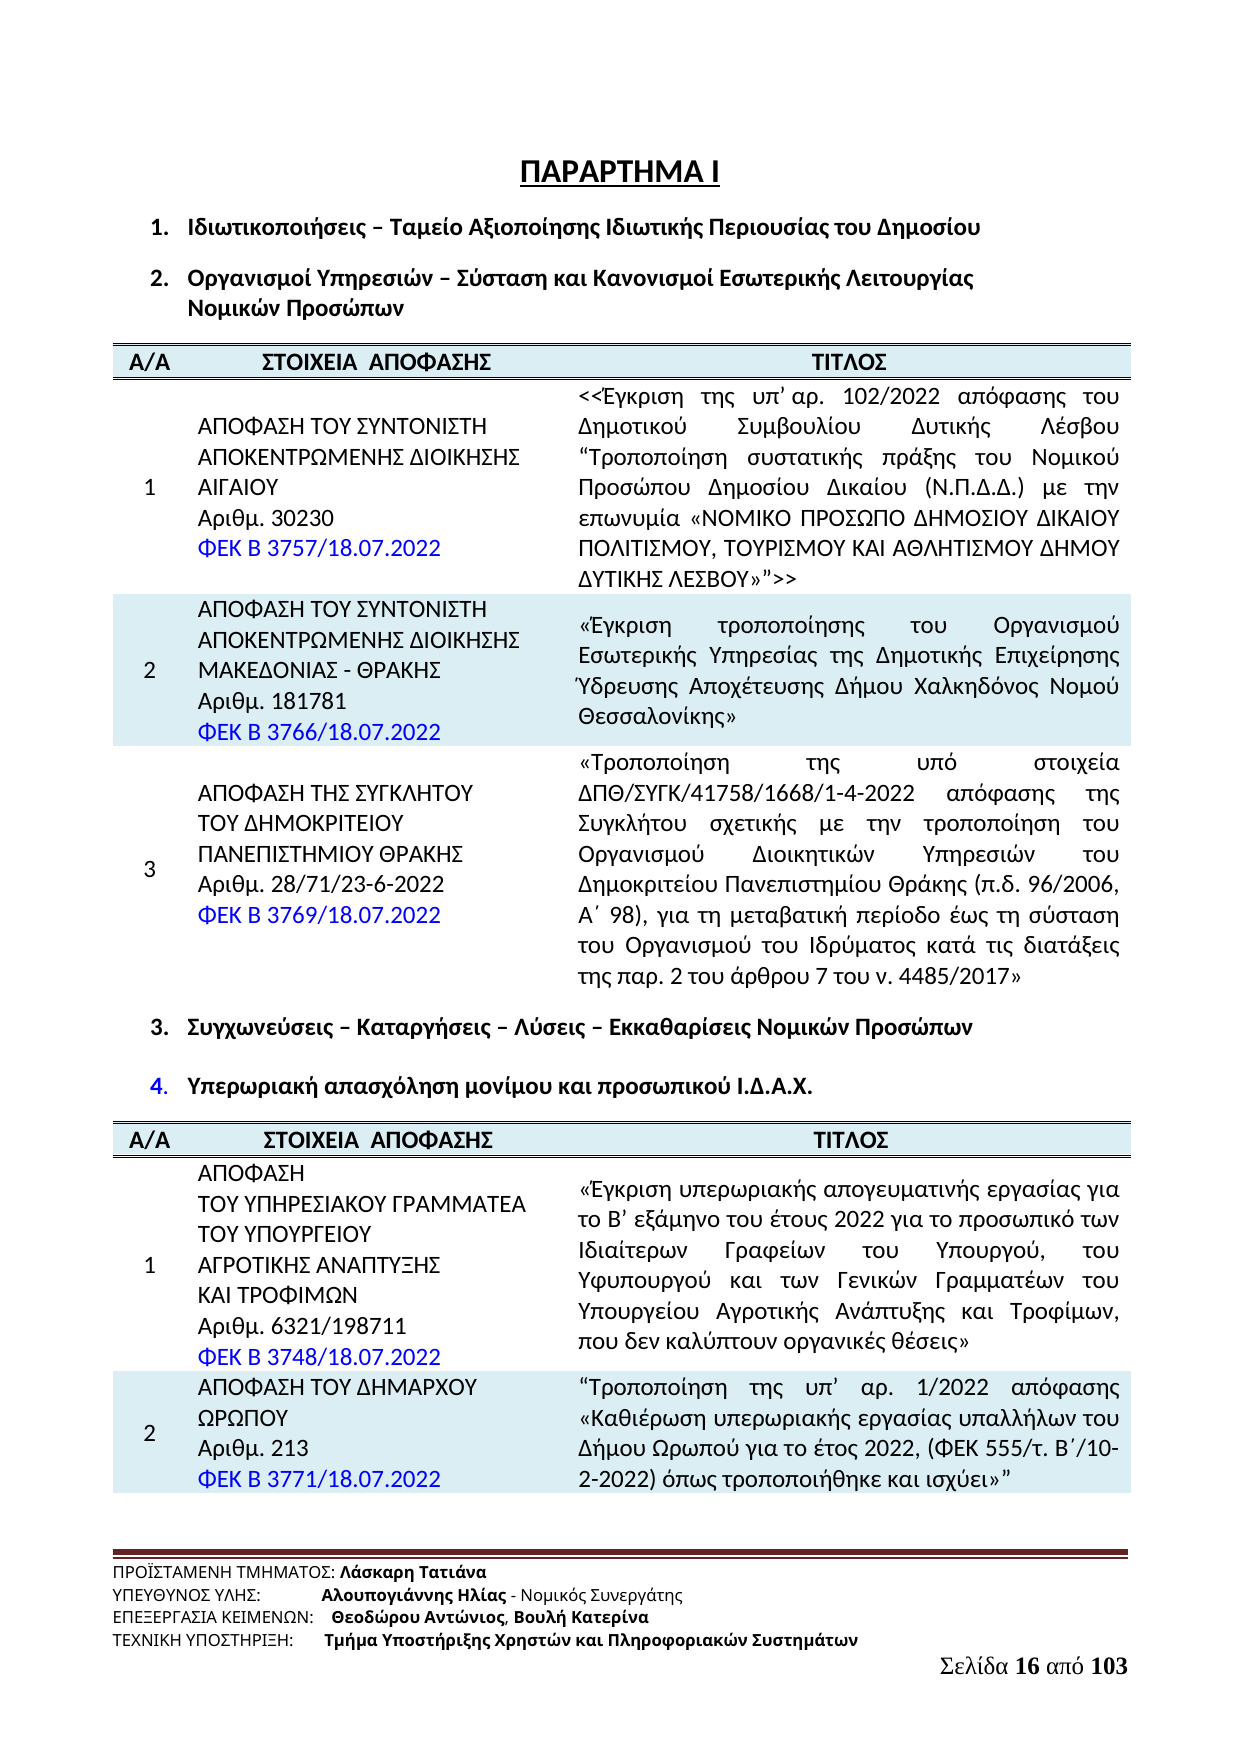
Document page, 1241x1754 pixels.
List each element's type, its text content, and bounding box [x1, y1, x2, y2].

table_header ΤΙΤΛΟΣ [567, 346, 1131, 377]
table_cell 3 [113, 746, 186, 990]
table_header ΣΤΟΙΧΕΙΑ ΑΠΟΦΑΣΗΣ [186, 346, 567, 377]
table_cell 2 [113, 594, 186, 746]
subtitle Συγχωνεύσεις – Καταργήσεις – Λύσεις – Εκκαθαρίσεις Νομικών Προσώπων [150, 1011, 1128, 1041]
table_header A/A [113, 1124, 186, 1154]
table_cell 1 [113, 1158, 186, 1371]
table_header ΤΙΤΛΟΣ [570, 1124, 1131, 1154]
table_cell ΑΠΟΦΑΣΗ ΤΟΥ ΥΠΗΡΕΣΙΑΚΟΥ ΓΡΑΜΜΑΤΕΑ ΤΟΥ ΥΠΟΥΡΓΕΙΟΥ ΑΓΡΟΤΙΚΗΣ ΑΝΑΠΤΥΞΗΣ ΚΑΙ ΤΡΟΦΙΜΩΝ Αριθμ. 6321/198711 ΦΕΚ B 3748/18.07.2022 [186, 1158, 567, 1371]
table_cell «Έγκριση υπερωριακής απογευματινής εργασίας για το Β’ εξάμηνο του έτους 2022 για το προσωπικό των Ιδιαίτερων Γραφείων του Υπουργού, του Υφυπουργού και των Γενικών Γραμματέων του Υπουργείου Αγροτικής Ανάπτυξης και Τροφίμων, που δεν καλύπτουν οργανικές θέσεις» [567, 1158, 1131, 1371]
table_cell 1 [113, 380, 186, 594]
table_cell ΑΠΟΦΑΣΗ ΤΟΥ ΣΥΝΤΟΝΙΣΤΗ ΑΠΟΚΕΝΤΡΩΜΕΝΗΣ ΔΙΟΙΚΗΣΗΣ ΜΑΚΕΔΟΝΙΑΣ - ΘΡΑΚΗΣ Αριθμ. 181781 ΦΕΚ B 3766/18.07.2022 [186, 594, 567, 746]
table_cell ΑΠΟΦΑΣΗ ΤΟΥ ΔΗΜΑΡΧΟΥ ΩΡΩΠΟΥ Αριθμ. 213 ΦΕΚ B 3771/18.07.2022 [186, 1371, 567, 1493]
table_cell ΑΠΟΦΑΣΗ ΤΗΣ ΣΥΓΚΛΗΤΟΥ ΤΟΥ ΔΗΜΟΚΡΙΤΕΙΟΥ ΠΑΝΕΠΙΣΤΗΜΙΟΥ ΘΡΑΚΗΣ Αριθμ. 28/71/23-6-2022 ΦΕΚ B 3769/18.07.2022 [186, 746, 567, 990]
table_header A/A [113, 346, 186, 377]
subtitle Οργανισμοί Υπηρεσιών – Σύσταση και Κανονισμοί Εσωτερικής Λειτουργίας [150, 262, 1128, 292]
table_cell 2 [113, 1371, 186, 1493]
table_cell “Τροποποίηση της υπ’ αρ. 1/2022 απόφασης «Καθιέρωση υπερωριακής εργασίας υπαλλήλων του Δήμου Ωρωπού για το έτος 2022, (ΦΕΚ 555/τ. Β΄/10-2-2022) όπως τροποποιήθηκε και ισχύει»” [567, 1371, 1131, 1493]
table_cell «Τροποποίηση της υπό στοιχεία ΔΠΘ/ΣΥΓΚ/41758/1668/1-4-2022 απόφασης της Συγκλήτου σχετικής με την τροποποίηση του Οργανισμού Διοικητικών Υπηρεσιών του Δημοκριτείου Πανεπιστημίου Θράκης (π.δ. 96/2006, Α΄ 98), για τη μεταβατική περίοδο έως τη σύσταση του Οργανισμού του Ιδρύματος κατά τις διατάξεις της παρ. 2 του άρθρου 7 του ν. 4485/2017» [567, 746, 1131, 990]
table_cell «Έγκριση τροποποίησης του Οργανισμού Εσωτερικής Υπηρεσίας της Δημοτικής Επιχείρησης Ύδρευσης Αποχέτευσης Δήμου Χαλκηδόνος Νομού Θεσσαλονίκης» [567, 594, 1131, 746]
subtitle 4. Υπερωριακή απασχόληση μονίμου και προσωπικού Ι.Δ.Α.Χ. [150, 1070, 1128, 1101]
subtitle Νομικών Προσώπων [112, 292, 1128, 323]
subtitle ΠΑΡΑΡΤΗΜΑ I [112, 150, 1128, 191]
table_cell <<Έγκριση της υπ’ αρ. 102/2022 απόφασης του Δημοτικού Συμβουλίου Δυτικής Λέσβου “Τροποποίηση συστατικής πράξης του Νομικού Προσώπου Δημοσίου Δικαίου (Ν.Π.Δ.Δ.) με την επωνυμία «ΝΟΜΙΚΟ ΠΡΟΣΩΠΟ ΔΗΜΟΣΙΟΥ ΔΙΚΑΙΟΥ ΠΟΛΙΤΙΣΜΟΥ, ΤΟΥΡΙΣΜΟΥ ΚΑΙ ΑΘΛΗΤΙΣΜΟΥ ΔΗΜΟΥ ΔΥΤΙΚΗΣ ΛΕΣΒΟΥ»”>> [567, 380, 1131, 594]
table_cell ΑΠΟΦΑΣΗ ΤΟΥ ΣΥΝΤΟΝΙΣΤΗ ΑΠΟΚΕΝΤΡΩΜΕΝΗΣ ΔΙΟΙΚΗΣΗΣ ΑΙΓΑΙΟΥ Αριθμ. 30230 ΦΕΚ B 3757/18.07.2022 [186, 380, 567, 594]
table_header ΣΤΟΙΧΕΙΑ ΑΠΟΦΑΣΗΣ [186, 1124, 570, 1154]
subtitle Ιδιωτικοποιήσεις – Ταμείο Αξιοποίησης Ιδιωτικής Περιουσίας του Δημοσίου [150, 211, 1128, 242]
